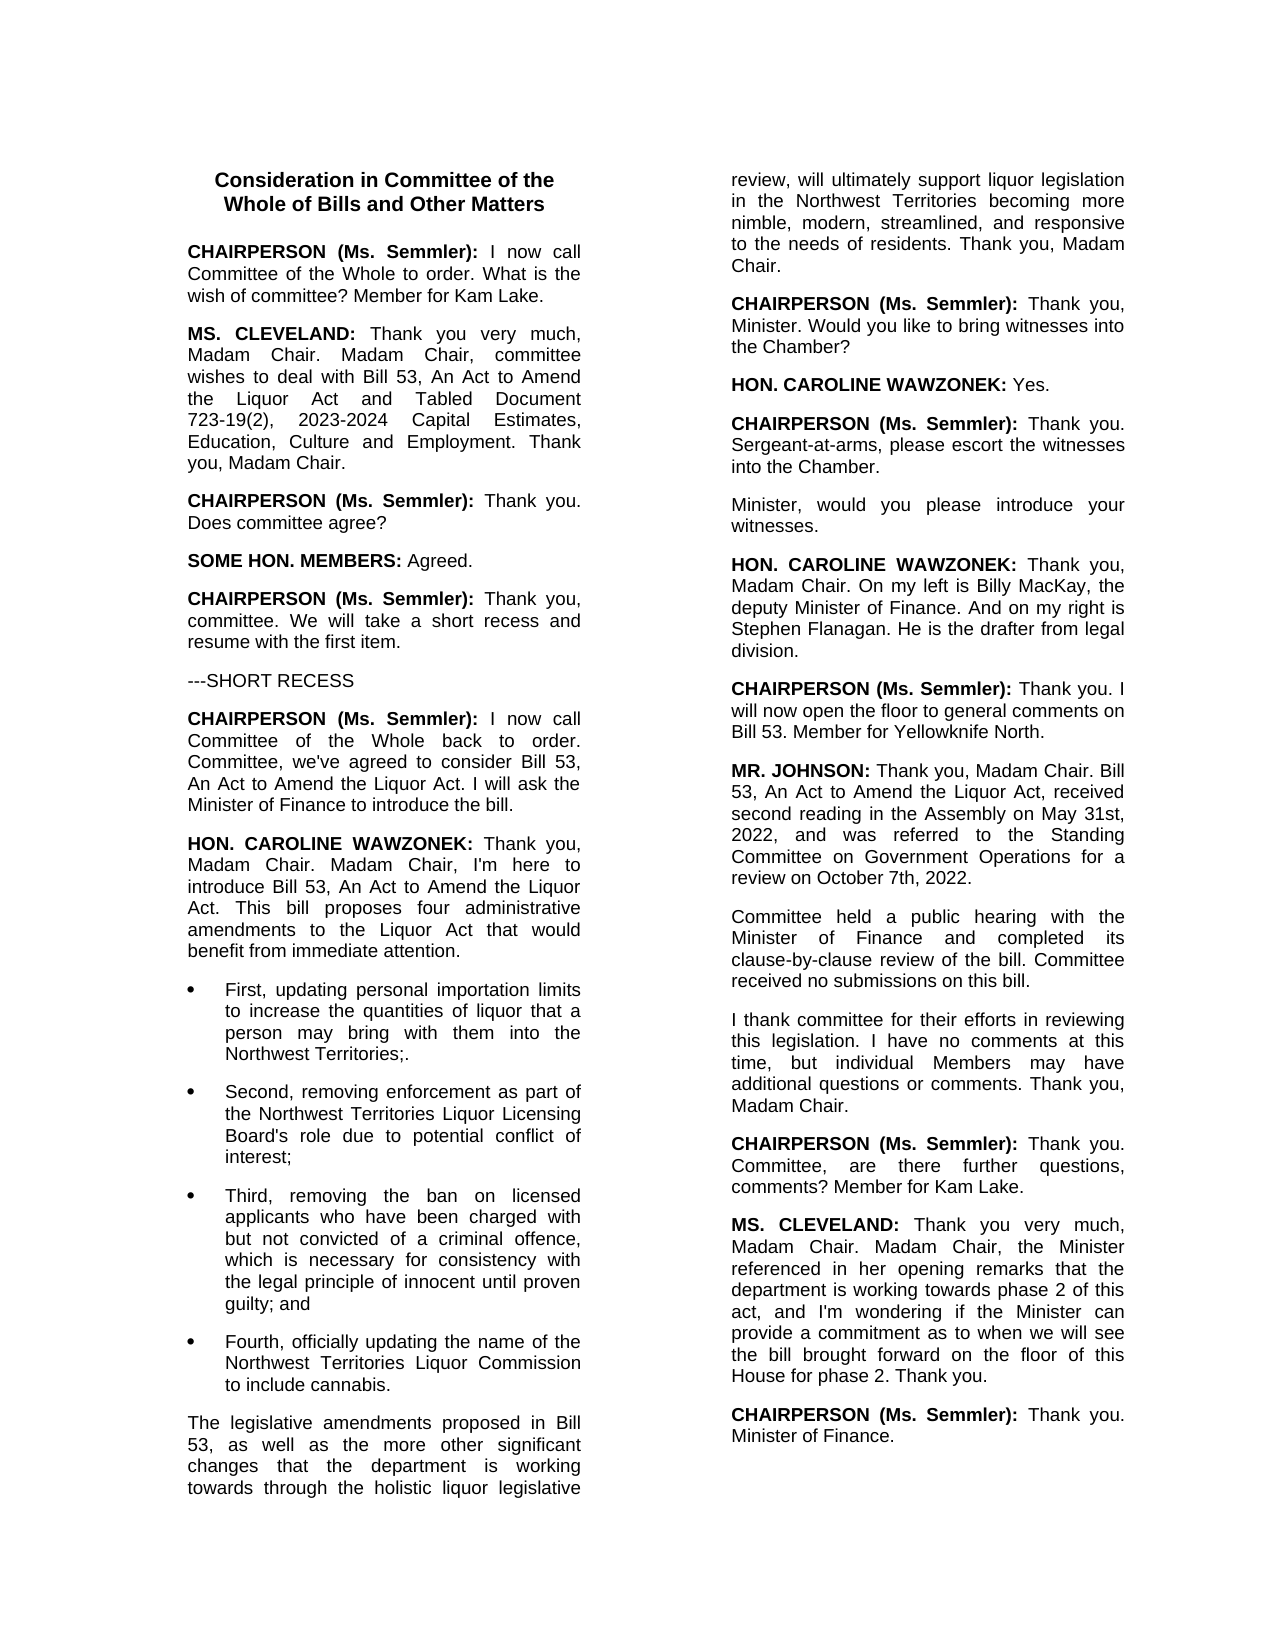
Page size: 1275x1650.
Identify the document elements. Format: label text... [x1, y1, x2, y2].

list Third, removing the ban on licensed applicants who have been charged with but not convicted of a criminal offence, which is necessary for consistency with the legal principle of innocent until proven guilty; and [187, 1184, 581, 1314]
text Minister, would you please introduce your witnesses. [731, 494, 1125, 537]
text CHAIRPERSON (Ms. Semmler): I now call Committee of the Whole back to order. Committee, we've agreed to consider Bill 53, An Act to Amend the Liquor Act. I will ask the Minister of Finance to introduce the bill. [187, 708, 581, 816]
text MR. JOHNSON: Thank you, Madam Chair. Bill 53, An Act to Amend the Liquor Act, received second reading in the Assembly on May 31st, 2022, and was referred to the Standing Committee on Government Operations for a review on October 7th, 2022. [731, 759, 1125, 889]
text CHAIRPERSON (Ms. Semmler): I now call Committee of the Whole to order. What is the wish of committee? Member for Kam Lake. [187, 241, 581, 306]
text Committee held a public hearing with the Minister of Finance and completed its clause-by-clause review of the bill. Committee received no submissions on this bill. [731, 905, 1125, 992]
text MS. CLEVELAND: Thank you very much, Madam Chair. Madam Chair, committee wishes to deal with Bill 53, An Act to Amend the Liquor Act and Tabled Document 723-19(2), 2023-2024 Capital Estimates, Education, Culture and Employment. Thank you, Madam Chair. [187, 323, 581, 473]
text CHAIRPERSON (Ms. Semmler): Thank you, Minister. Would you like to bring witnesses into the Chamber? [731, 293, 1125, 357]
text HON. CAROLINE WAWZONEK: Thank you, Madam Chair. Madam Chair, I'm here to introduce Bill 53, An Act to Amend the Liquor Act. This bill proposes four administrative amendments to the Liquor Act that would benefit from immediate attention. [187, 832, 581, 962]
subtitle Consideration in Committee of the Whole of Bills and Other Matters [187, 168, 581, 216]
text The legislative amendments proposed in Bill 53, as well as the more other significant changes that the department is working towards through the holistic liquor legislative review, will ultimately support liquor legislation in the Northwest Territories becoming more nimble, modern, streamlined, and responsive to the needs of residents. Thank you, Madam Chair. [187, 1412, 581, 1498]
list First, updating personal importation limits to increase the quantities of liquor that a person may bring with them into the Northwest Territories;. [187, 978, 581, 1065]
text MS. CLEVELAND: Thank you very much, Madam Chair. Madam Chair, the Minister referenced in her opening remarks that the department is working towards phase 2 of this act, and I'm wondering if the Minister can provide a commitment as to when we will see the bill brought forward on the floor of this House for phase 2. Thank you. [731, 1214, 1125, 1387]
text HON. CAROLINE WAWZONEK: Yes. [731, 374, 1125, 396]
text ---SHORT RECESS [187, 669, 581, 691]
text I thank committee for their efforts in reviewing this legislation. I have no comments at this time, but individual Members may have additional questions or comments. Thank you, Madam Chair. [731, 1008, 1125, 1116]
text CHAIRPERSON (Ms. Semmler): Thank you, committee. We will take a short recess and resume with the first item. [187, 588, 581, 653]
text HON. CAROLINE WAWZONEK: Thank you, Madam Chair. On my left is Billy MacKay, the deputy Minister of Finance. And on my right is Stephen Flanagan. He is the drafter from legal division. [731, 553, 1125, 661]
text CHAIRPERSON (Ms. Semmler): Thank you. Committee, are there further questions, comments? Member for Kam Lake. [731, 1133, 1125, 1197]
list Second, removing enforcement as part of the Northwest Territories Liquor Licensing Board's role due to potential conflict of interest; [187, 1081, 581, 1168]
text CHAIRPERSON (Ms. Semmler): Thank you. I will now open the floor to general comments on Bill 53. Member for Yellowknife North. [731, 678, 1125, 743]
text SOME HON. MEMBERS: Agreed. [187, 550, 581, 572]
text CHAIRPERSON (Ms. Semmler): Thank you. Sergeant-at-arms, please escort the witnesses into the Chamber. [731, 412, 1125, 477]
text CHAIRPERSON (Ms. Semmler): Thank you. Minister of Finance. [731, 1403, 1125, 1446]
text CHAIRPERSON (Ms. Semmler): Thank you. Does committee agree? [187, 490, 581, 533]
text The legislative amendments proposed in Bill 53, as well as the more other significant changes that the department is working towards through the holistic liquor legislative review, will ultimately support liquor legislation in the Northwest Territories becoming more nimble, modern, streamlined, and responsive to the needs of residents. Thank you, Madam Chair. [731, 168, 1125, 276]
list Fourth, officially updating the name of the Northwest Territories Liquor Commission to include cannabis. [187, 1331, 581, 1395]
